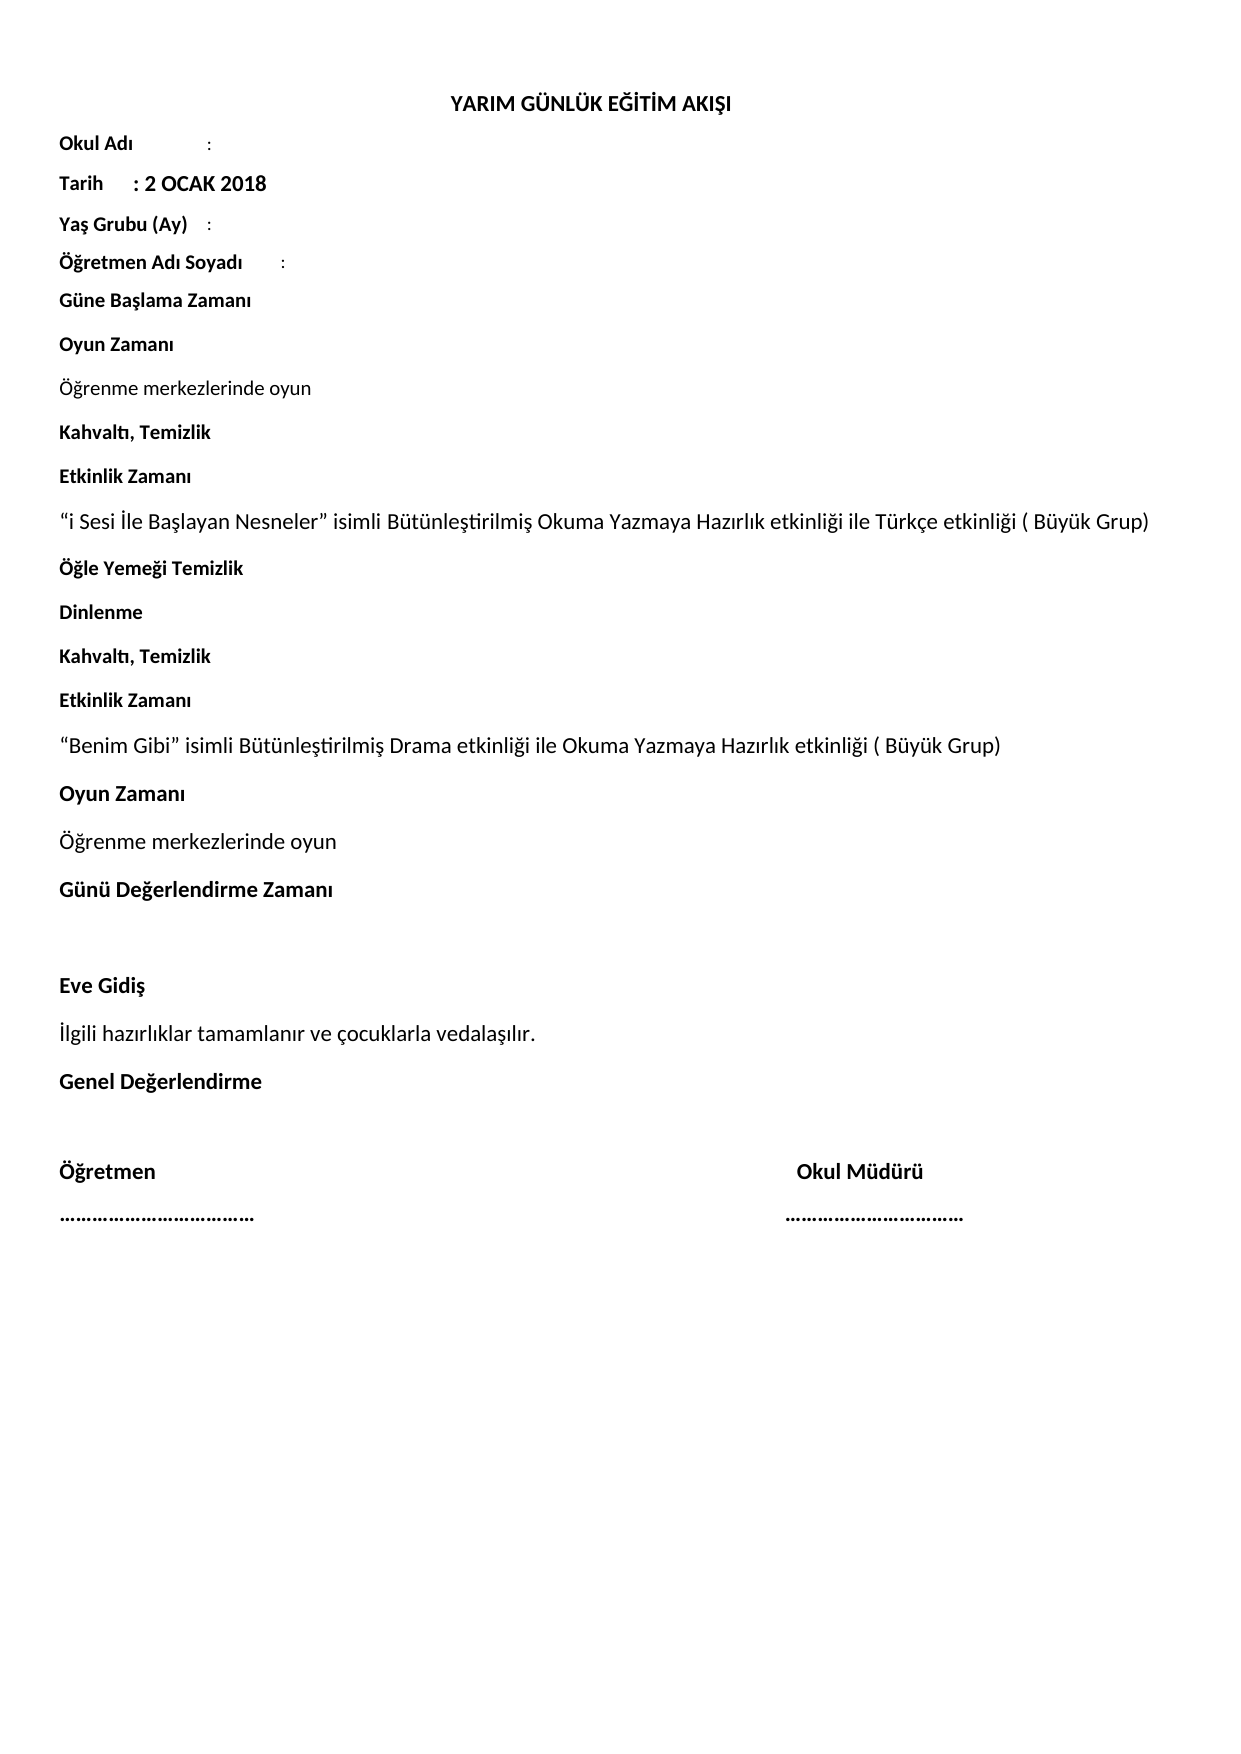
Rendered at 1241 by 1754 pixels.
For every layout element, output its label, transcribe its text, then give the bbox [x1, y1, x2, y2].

text Dinlenme [59, 599, 1211, 625]
text Kahvaltı, Temizlik [59, 643, 1211, 669]
text “i Sesi İle Başlayan Nesneler” isimli Bütünleştirilmiş Okuma Yazmaya Hazırlık etkinliği ile Türkçe etkinliği ( Büyük Grup) [59, 507, 1211, 535]
text Öğretmen Okul Müdürü [59, 1157, 1211, 1185]
text Etkinlik Zamanı [59, 687, 1211, 713]
text Okul Adı : [59, 131, 1211, 156]
text Etkinlik Zamanı [59, 463, 1211, 489]
text Eve Gidiş [59, 971, 1211, 999]
text YARIM GÜNLÜK EĞİTİM AKIŞI [59, 89, 1211, 117]
text Öğrenme merkezlerinde oyun [59, 375, 1211, 401]
text Genel Değerlendirme [59, 1067, 1211, 1095]
text Oyun Zamanı [59, 331, 1211, 356]
text ……………………………… …………………………… [59, 1199, 1211, 1227]
text İlgili hazırlıklar tamamlanır ve çocuklarla vedalaşılır. [59, 1019, 1211, 1047]
text Günü Değerlendirme Zamanı [59, 875, 1211, 903]
text Güne Başlama Zamanı [59, 287, 1211, 312]
text Oyun Zamanı [59, 779, 1211, 807]
text Tarih : 2 OCAK 2018 [59, 169, 1211, 197]
text Kahvaltı, Temizlik [59, 419, 1211, 444]
text Öğretmen Adı Soyadı : [59, 249, 1211, 274]
text “Benim Gibi” isimli Bütünleştirilmiş Drama etkinliği ile Okuma Yazmaya Hazırlık etkinliği ( Büyük Grup) [59, 731, 1211, 759]
text Yaş Grubu (Ay) : [59, 211, 1211, 236]
text Öğle Yemeği Temizlik [59, 555, 1211, 581]
text Öğrenme merkezlerinde oyun [59, 827, 1211, 855]
